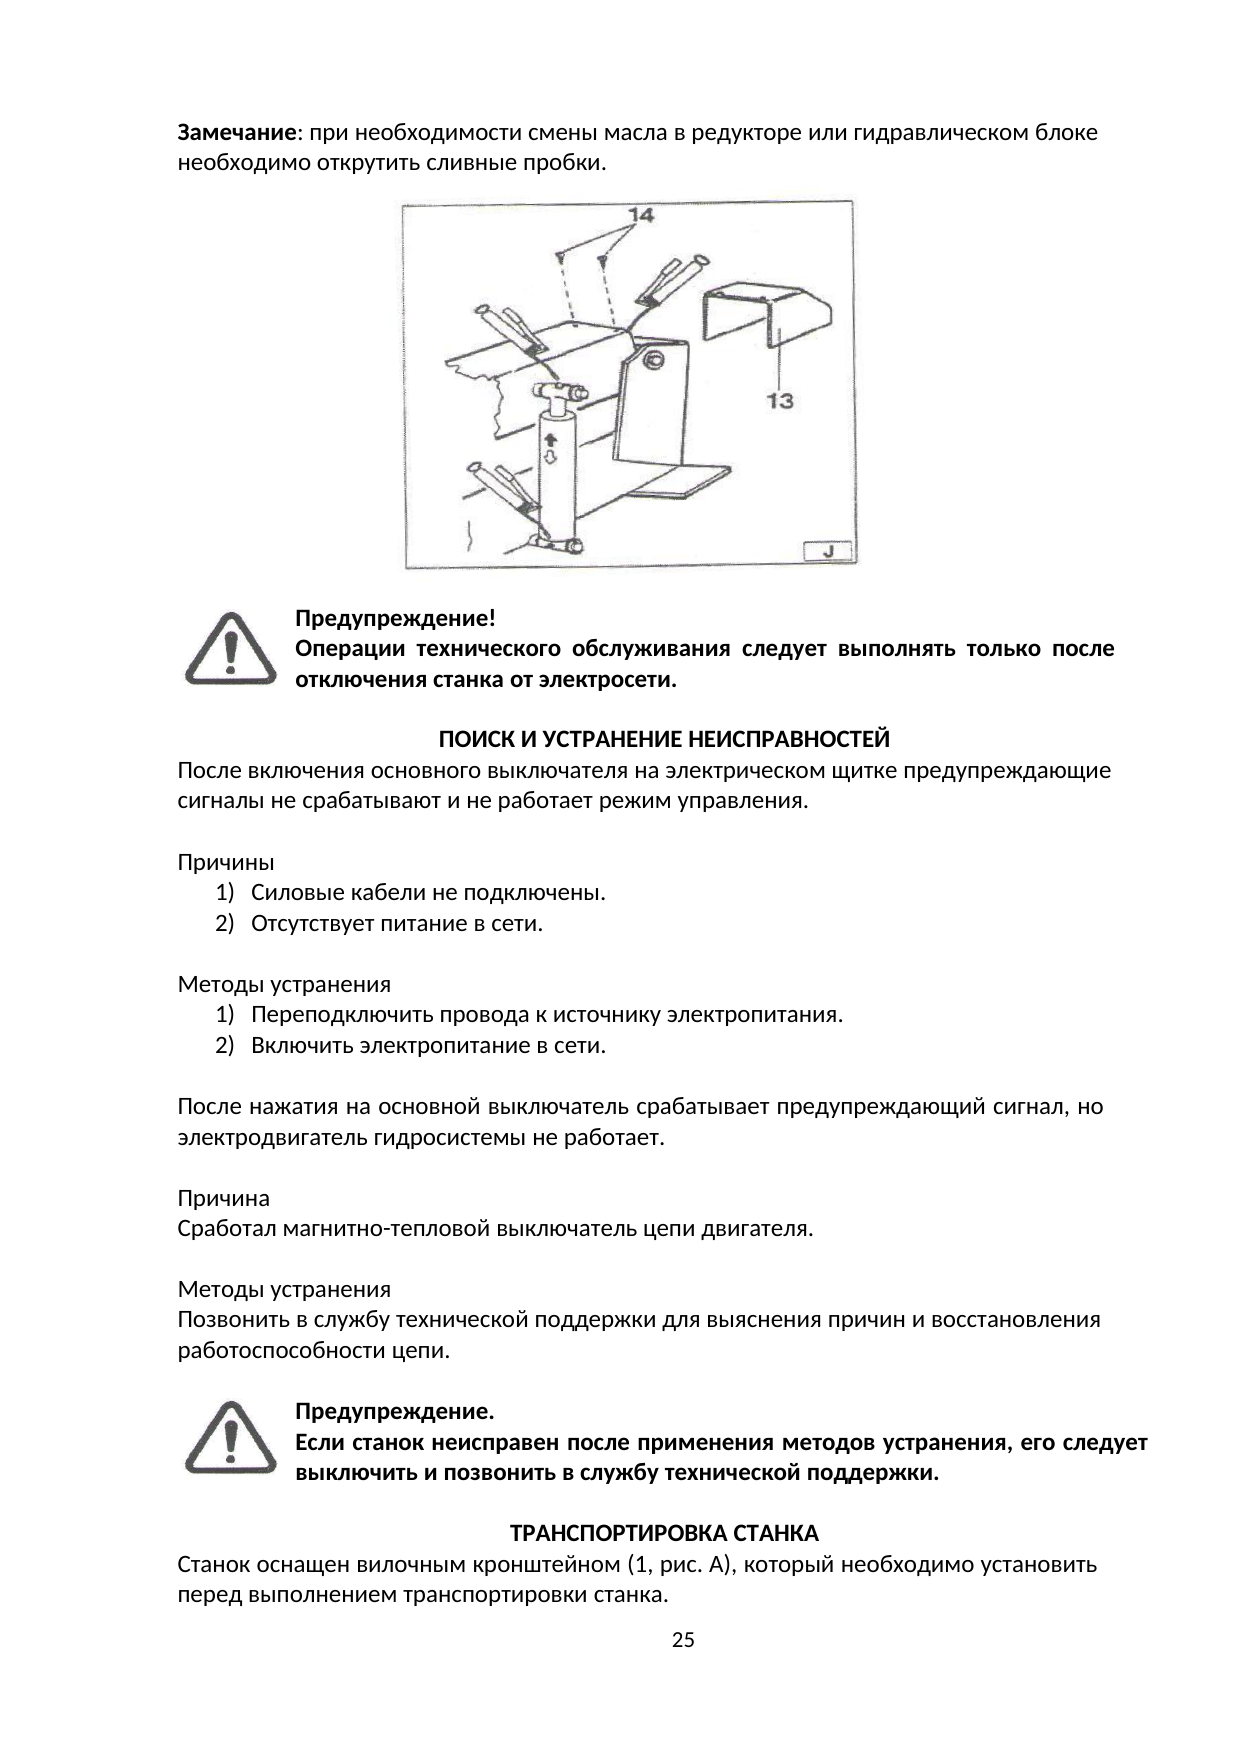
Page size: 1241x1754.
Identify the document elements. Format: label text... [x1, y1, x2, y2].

list Отсутствует питание в сети. [215, 907, 1176, 937]
text Станок оснащен вилочным кронштейном (1, рис. А), который необходимо установить перед выполнением транспортировки станка. [177, 1548, 1158, 1609]
list Переподключить провода к источнику электропитания. [215, 998, 1176, 1029]
subtitle ПОИСК И УСТРАНЕНИЕ НЕИСПРАВНОСТЕЙ [233, 724, 1096, 754]
list Силовые кабели не подключены. [215, 876, 1176, 907]
text Причины [177, 846, 1176, 876]
text Замечание: при необходимости смены масла в редукторе или гидравлическом блоке необходимо открутить сливные пробки. [177, 116, 1176, 177]
text Сработал магнитно-тепловой выключатель цепи двигателя. [177, 1212, 1176, 1243]
picture [181, 609, 279, 687]
text После включения основного выключателя на электрическом щитке предупреждающие сигналы не срабатывают и не работает режим управления. [177, 754, 1176, 815]
text Позвонить в службу технической поддержки для выяснения причин и восстановления работоспособности цепи. [177, 1304, 1176, 1365]
picture [388, 183, 885, 586]
picture [181, 1398, 279, 1476]
list Включить электропитание в сети. [215, 1029, 1176, 1059]
text Причина [177, 1182, 1176, 1212]
subtitle ТРАНСПОРТИРОВКА СТАНКА [233, 1517, 1096, 1548]
text Операции технического обслуживания следует выполнять только после отключения станка от электросети. [295, 632, 1176, 693]
text После нажатия на основной выключатель срабатывает предупреждающий сигнал, но электродвигатель гидросистемы не работает. [177, 1090, 1176, 1151]
subtitle Предупреждение. [295, 1395, 1176, 1426]
text Методы устранения [177, 1273, 1176, 1304]
text Методы устранения [177, 968, 1176, 998]
text Если станок неисправен после применения методов устранения, его следует выключить и позвонить в службу технической поддержки. [295, 1426, 1176, 1487]
